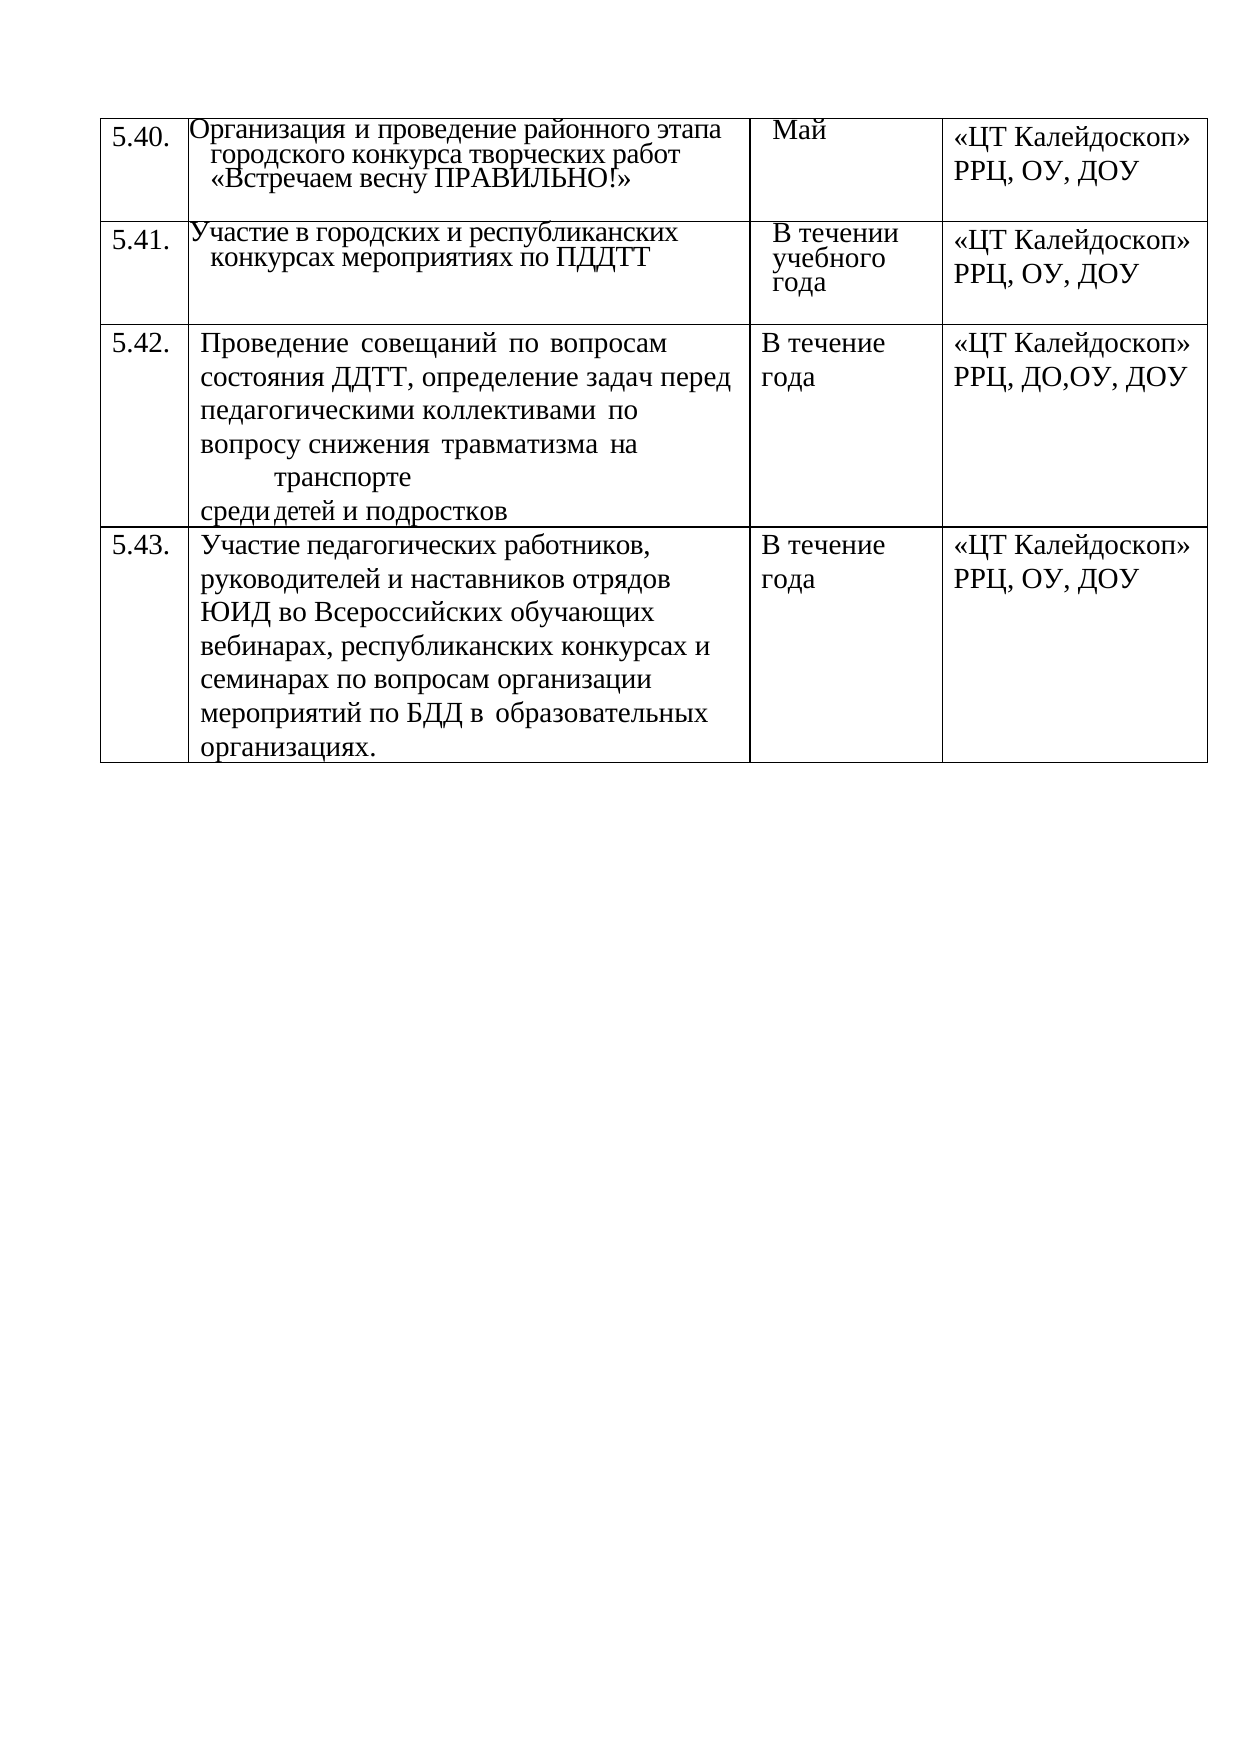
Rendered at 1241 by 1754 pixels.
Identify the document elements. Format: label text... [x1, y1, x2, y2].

table_cell Проведение совещаний по вопросам состояния ДДТТ, определение задач перед педагогическими коллективами по вопросу снижения травматизма на транспорте среди детей и подростков [189, 325, 749, 526]
table_cell 5.41. [101, 222, 188, 324]
table_cell 5.42. [101, 325, 188, 526]
table_cell В течении учебного года [751, 222, 942, 324]
table_cell Участие в городских и республиканских конкурсах мероприятиях по ПДДТТ [189, 222, 749, 324]
table_cell 5.40. [101, 119, 188, 221]
table_cell 5.43. [101, 528, 188, 762]
table_cell Май [751, 119, 942, 221]
table_cell Организация и проведение районного этапа городского конкурса творческих работ «Встречаем весну ПРАВИЛЬНО!» [189, 119, 749, 221]
table_cell В течение года [751, 528, 942, 762]
table_cell «ЦТ Калейдоскоп» РРЦ, ОУ, ДОУ [943, 119, 1207, 221]
table_cell «ЦТ Калейдоскоп» РРЦ, ДО,ОУ, ДОУ [943, 325, 1207, 526]
table_cell Участие педагогических работников, руководителей и наставников отрядов ЮИД во Всероссийских обучающих вебинарах, республиканских конкурсах и семинарах по вопросам организации мероприятий по БДД в образовательных организациях. [189, 528, 749, 762]
table_cell «ЦТ Калейдоскоп» РРЦ, ОУ, ДОУ [943, 222, 1207, 324]
table_cell В течение года [751, 325, 942, 526]
table_cell «ЦТ Калейдоскоп» РРЦ, ОУ, ДОУ [943, 528, 1207, 762]
